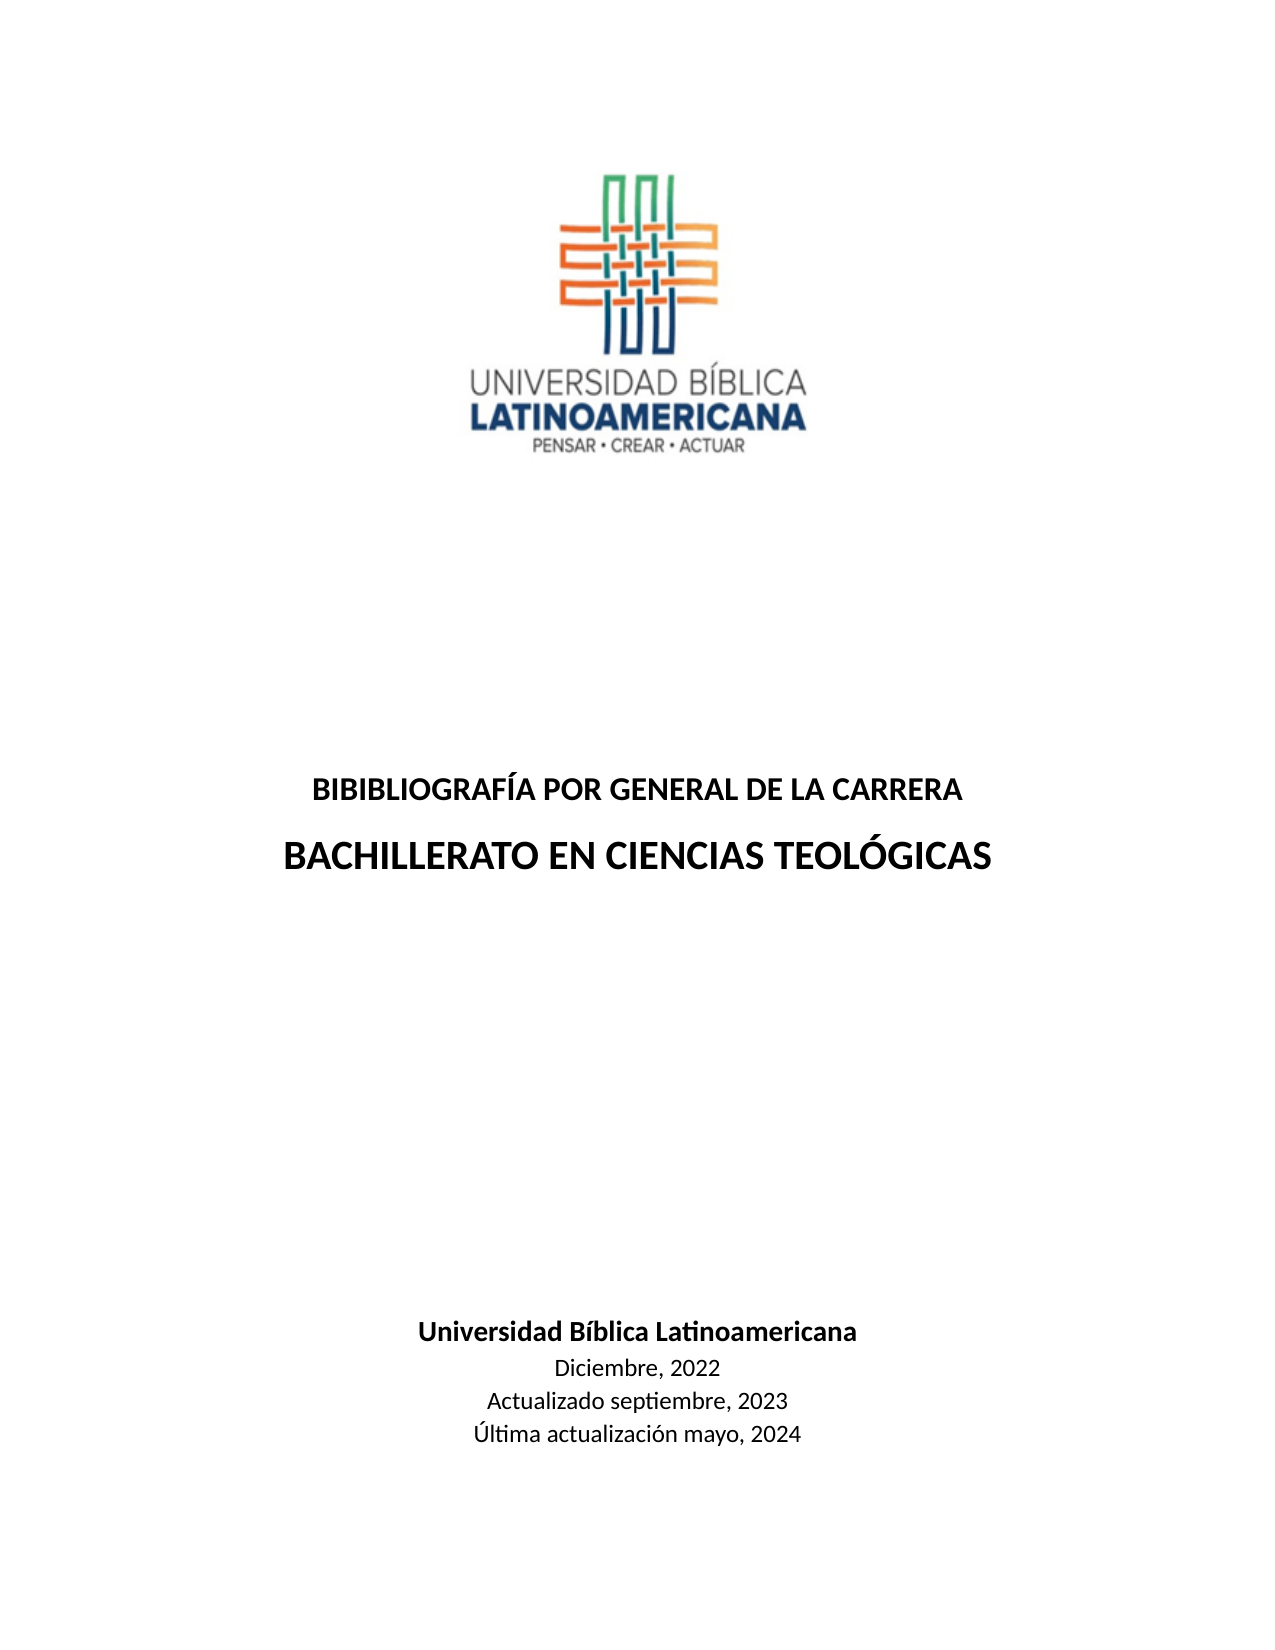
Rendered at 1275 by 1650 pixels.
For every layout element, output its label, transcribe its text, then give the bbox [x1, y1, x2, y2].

text Actualizado septiembre, 2023 [177, 1385, 1098, 1415]
text BACHILLERATO EN CIENCIAS TEOLÓGICAS [177, 829, 1098, 880]
text Última actualización mayo, 2024 [177, 1418, 1098, 1448]
picture [445, 147, 830, 474]
text Diciembre, 2022 [177, 1352, 1098, 1382]
text Universidad Bíblica Latinoamericana [177, 1313, 1098, 1349]
text BIBIBLIOGRAFÍA POR GENERAL DE LA CARRERA [177, 768, 1098, 809]
